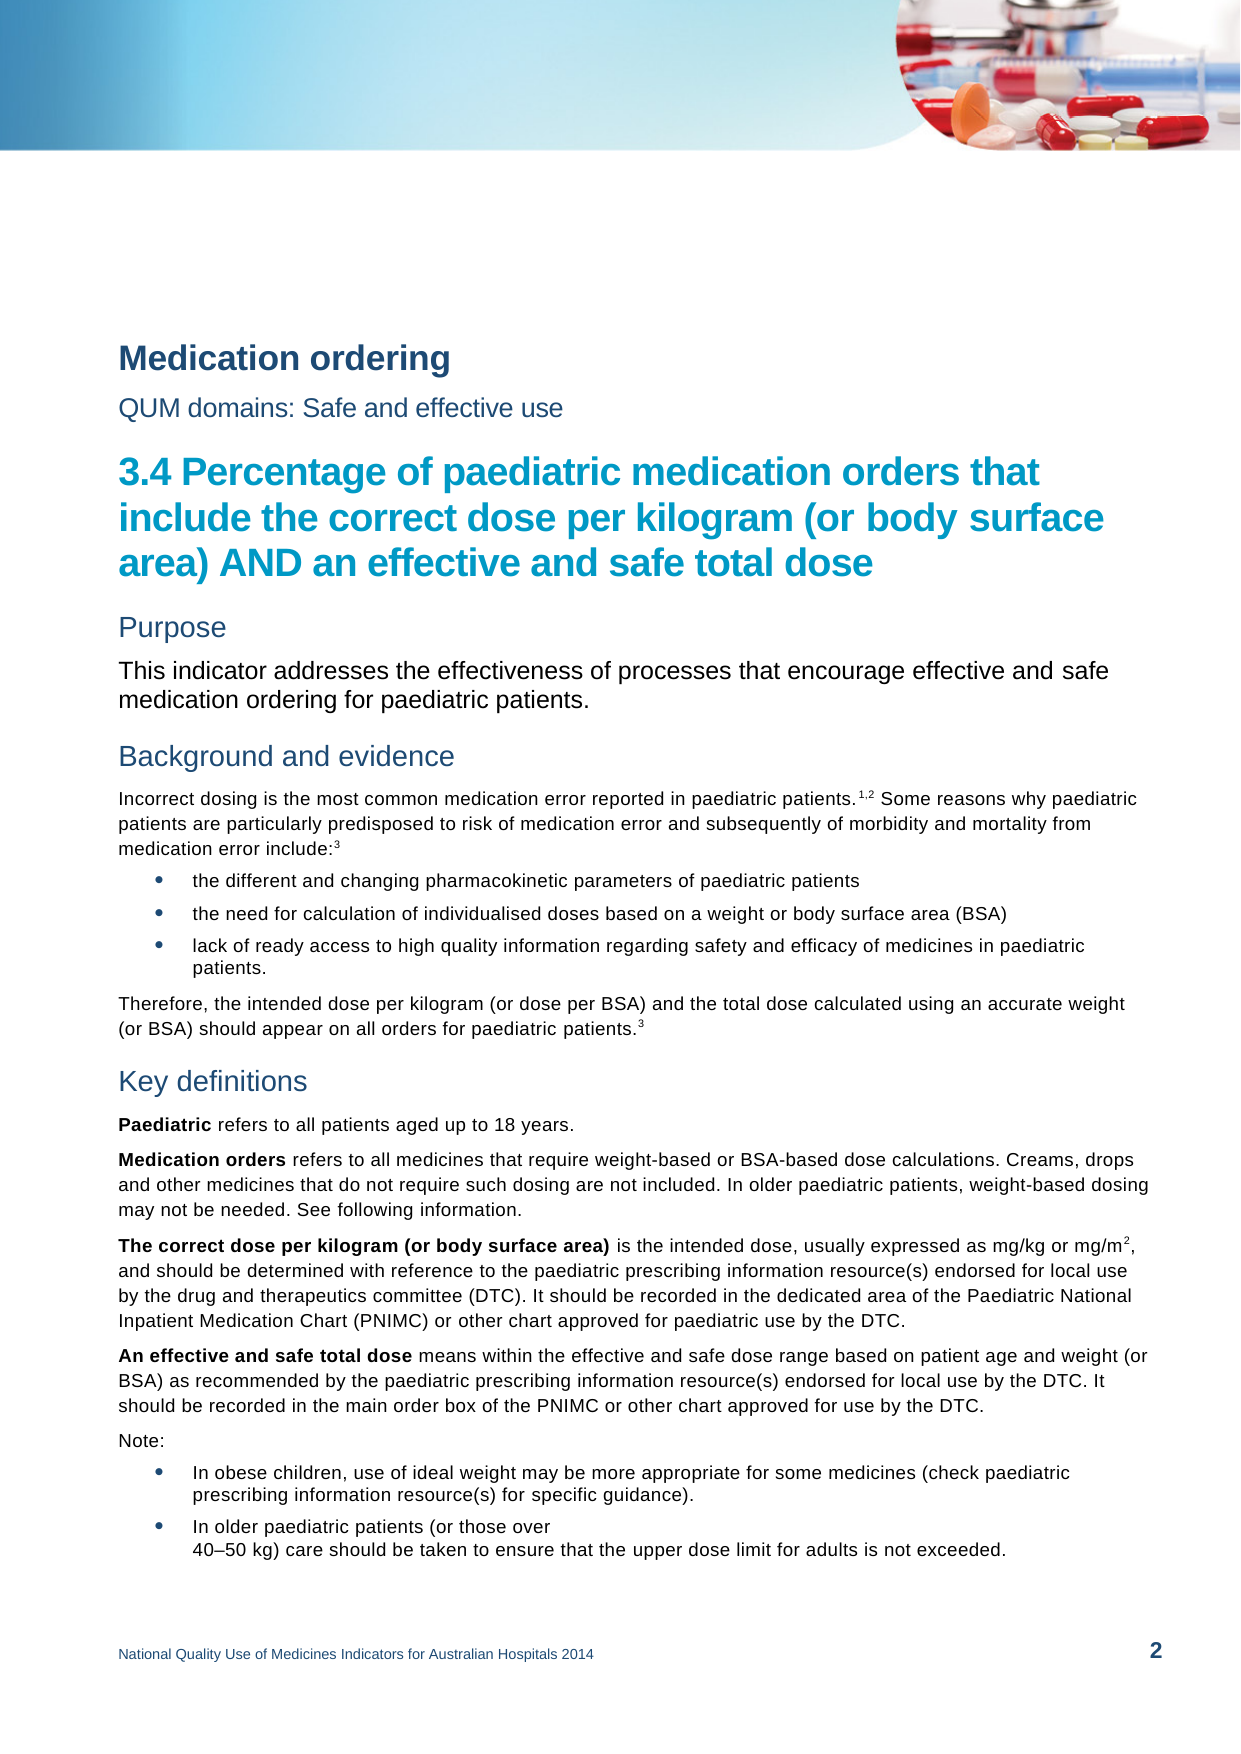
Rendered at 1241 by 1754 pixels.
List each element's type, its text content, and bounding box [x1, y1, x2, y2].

text QUM domains: Safe and effective use [118, 391, 1152, 423]
picture [0, 0, 1241, 162]
text Background and evidence [118, 738, 1152, 772]
text Key definitions [118, 1064, 1152, 1098]
text In older paediatric patients (or those over 40–50 kg) care should be taken to ensure that the upper dose limit for adults is not exceeded. [155, 1516, 1152, 1560]
text Medication ordering [118, 337, 1152, 378]
text Purpose [118, 610, 1152, 643]
text This indicator addresses the effectiveness of processes that encourage effective and safe medication ordering for paediatric patients. [118, 656, 1152, 713]
text Note: [118, 1427, 1152, 1452]
text the need for calculation of individualised doses based on a weight or body surface area (BSA) [155, 902, 1152, 924]
text the different and changing pharmacokinetic parameters of paediatric patients [155, 870, 1152, 892]
text Medication orders refers to all medicines that require weight-based or BSA-based dose calculations. Creams, drops and other medicines that do not require such dosing are not included. In older paediatric patients, weight-based dosing may not be needed. See following information. [118, 1146, 1152, 1221]
text An effective and safe total dose means within the effective and safe dose range based on patient age and weight (or BSA) as recommended by the paediatric prescribing information resource(s) endorsed for local use by the DTC. It should be recorded in the main order box of the PNIMC or other chart approved for use by the DTC. [118, 1341, 1152, 1416]
text Therefore, the intended dose per kilogram (or dose per BSA) and the total dose calculated using an accurate weight (or BSA) should appear on all orders for paediatric patients.3 [118, 989, 1152, 1039]
text In obese children, use of ideal weight may be more appropriate for some medicines (check paediatric prescribing information resource(s) for specific guidance). [155, 1462, 1152, 1506]
text The correct dose per kilogram (or body surface area) is the intended dose, usually expressed as mg/kg or mg/m2, and should be determined with reference to the paediatric prescribing information resource(s) endorsed for local use by the drug and therapeutics committee (DTC). It should be recorded in the dedicated area of the Paediatric National Inpatient Medication Chart (PNIMC) or other chart approved for paediatric use by the DTC. [118, 1231, 1152, 1331]
text lack of ready access to high quality information regarding safety and efficacy of medicines in paediatric patients. [155, 935, 1152, 979]
text Paediatric refers to all patients aged up to 18 years. [118, 1110, 1152, 1135]
text Incorrect dosing is the most common medication error reported in paediatric patients.1,2 Some reasons why paediatric patients are particularly predisposed to risk of medication error and subsequently of morbidity and mortality from medication error include:3 [118, 784, 1152, 859]
text 3.4 Percentage of paediatric medication orders that include the correct dose per kilogram (or body surface area) AND an effective and safe total dose [118, 448, 1152, 585]
